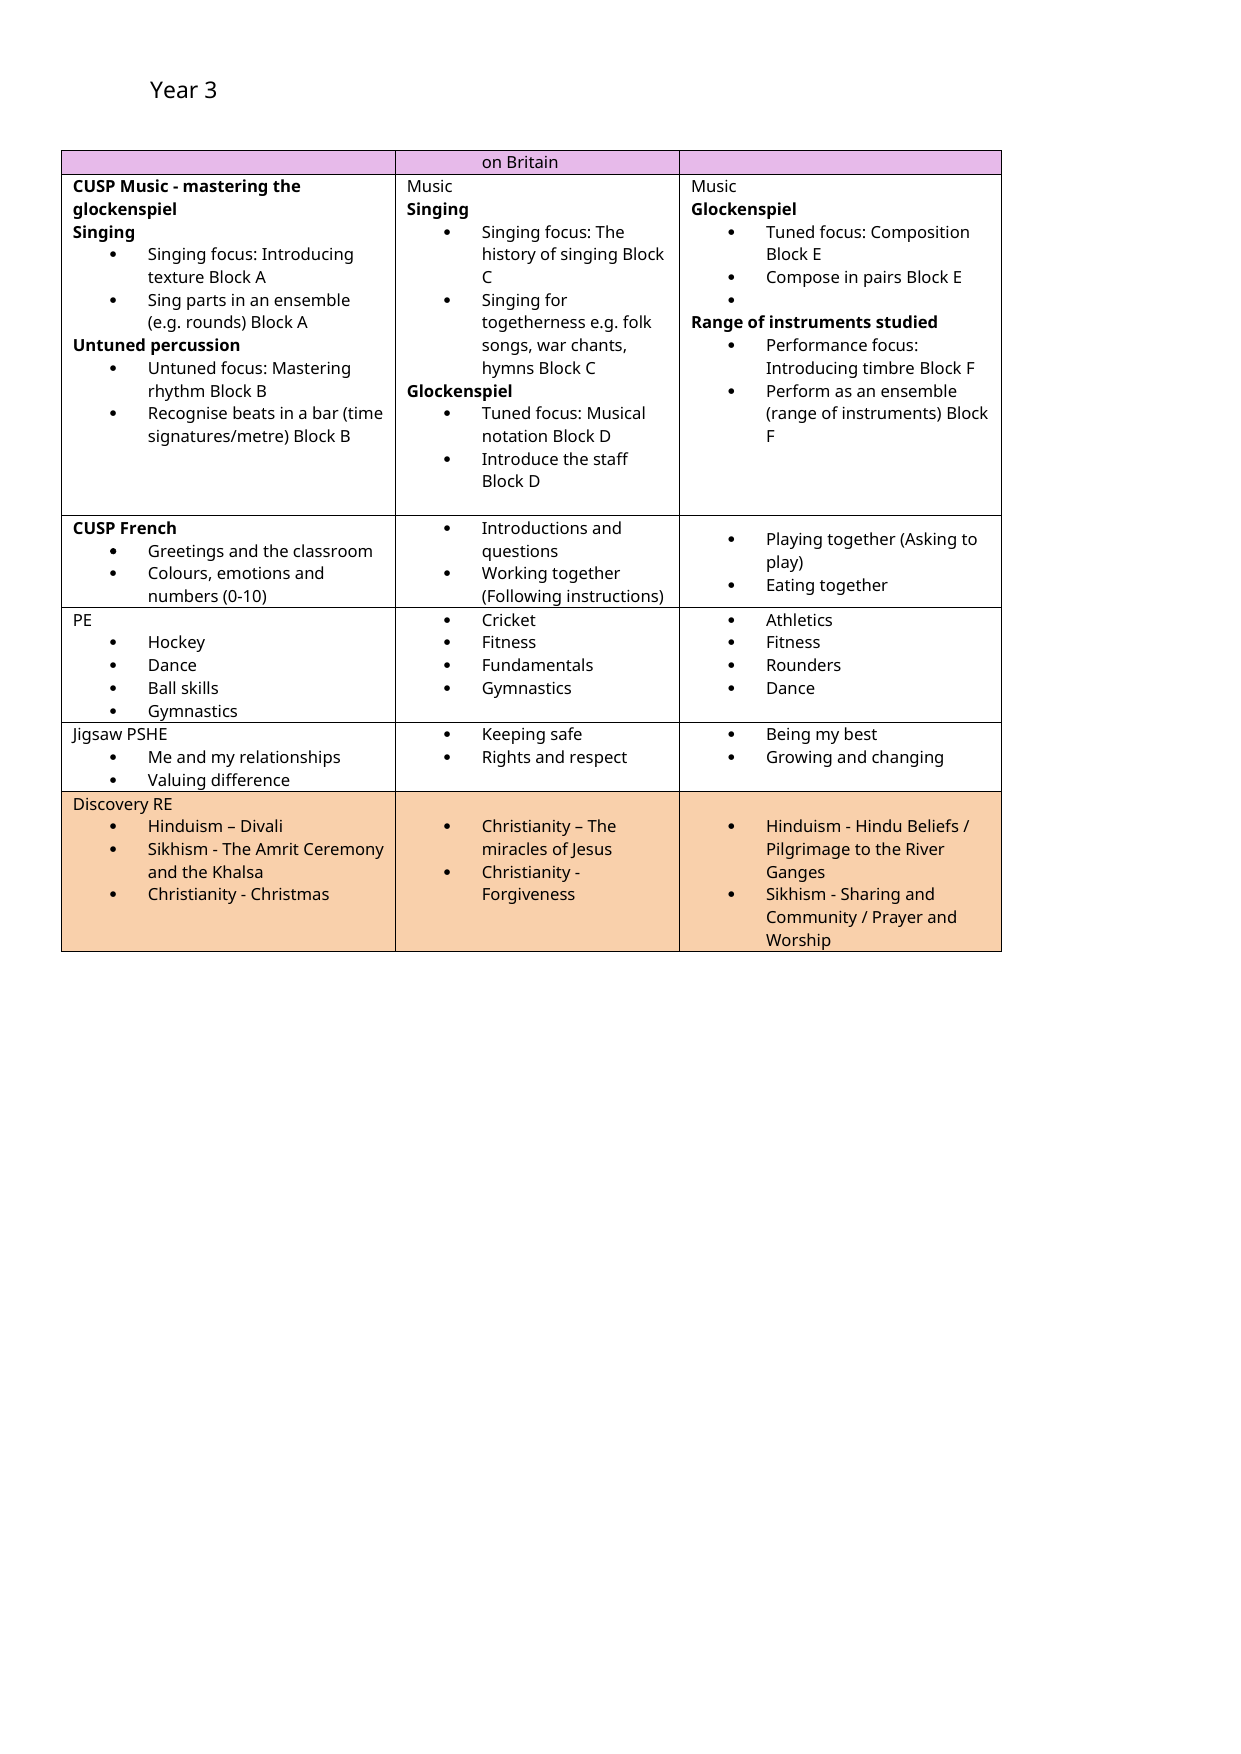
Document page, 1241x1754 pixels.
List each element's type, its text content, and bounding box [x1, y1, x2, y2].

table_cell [680, 151, 1001, 174]
table_cell Athletics Fitness Rounders Dance [680, 608, 1001, 722]
table_cell Discovery RE Hinduism – Divali Sikhism - The Amrit Ceremony and the Khalsa Christianity - Christmas [62, 792, 395, 951]
table_cell Playing together (Asking to play) Eating together [680, 516, 1001, 607]
table_cell Music Singing Singing focus: The history of singing Block C Singing for togetherness e.g. folk songs, war chants, hymns Block C Glockenspiel Tuned focus: Musical notation Block D Introduce the staff Block D [396, 175, 679, 515]
table_cell PE Hockey Dance Ball skills Gymnastics [62, 608, 395, 722]
table_cell CUSP French Greetings and the classroom Colours, emotions and numbers (0-10) [62, 516, 395, 607]
table_cell Cricket Fitness Fundamentals Gymnastics [396, 608, 679, 722]
table_cell Christianity – The miracles of Jesus Christianity - Forgiveness [396, 792, 679, 951]
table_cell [396, 151, 679, 174]
table_cell CUSP Music - mastering the glockenspiel Singing Singing focus: Introducing texture Block A Sing parts in an ensemble (e.g. rounds) Block A Untuned percussion Untuned focus: Mastering rhythm Block B Recognise beats in a bar (time signatures/metre) Block B [62, 175, 395, 515]
table_cell Music Glockenspiel Tuned focus: Composition Block E Compose in pairs Block E Range of instruments studied Performance focus: Introducing timbre Block F Perform as an ensemble (range of instruments) Block F [680, 175, 1001, 515]
table_cell Introductions and questions Working together (Following instructions) [396, 516, 679, 607]
table_cell Keeping safe Rights and respect [396, 723, 679, 791]
table_cell Being my best Growing and changing [680, 723, 1001, 791]
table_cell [62, 151, 395, 174]
table_cell Jigsaw PSHE Me and my relationships Valuing difference [62, 723, 395, 791]
table_cell Hinduism - Hindu Beliefs / Pilgrimage to the River Ganges Sikhism - Sharing and Community / Prayer and Worship [680, 792, 1001, 951]
